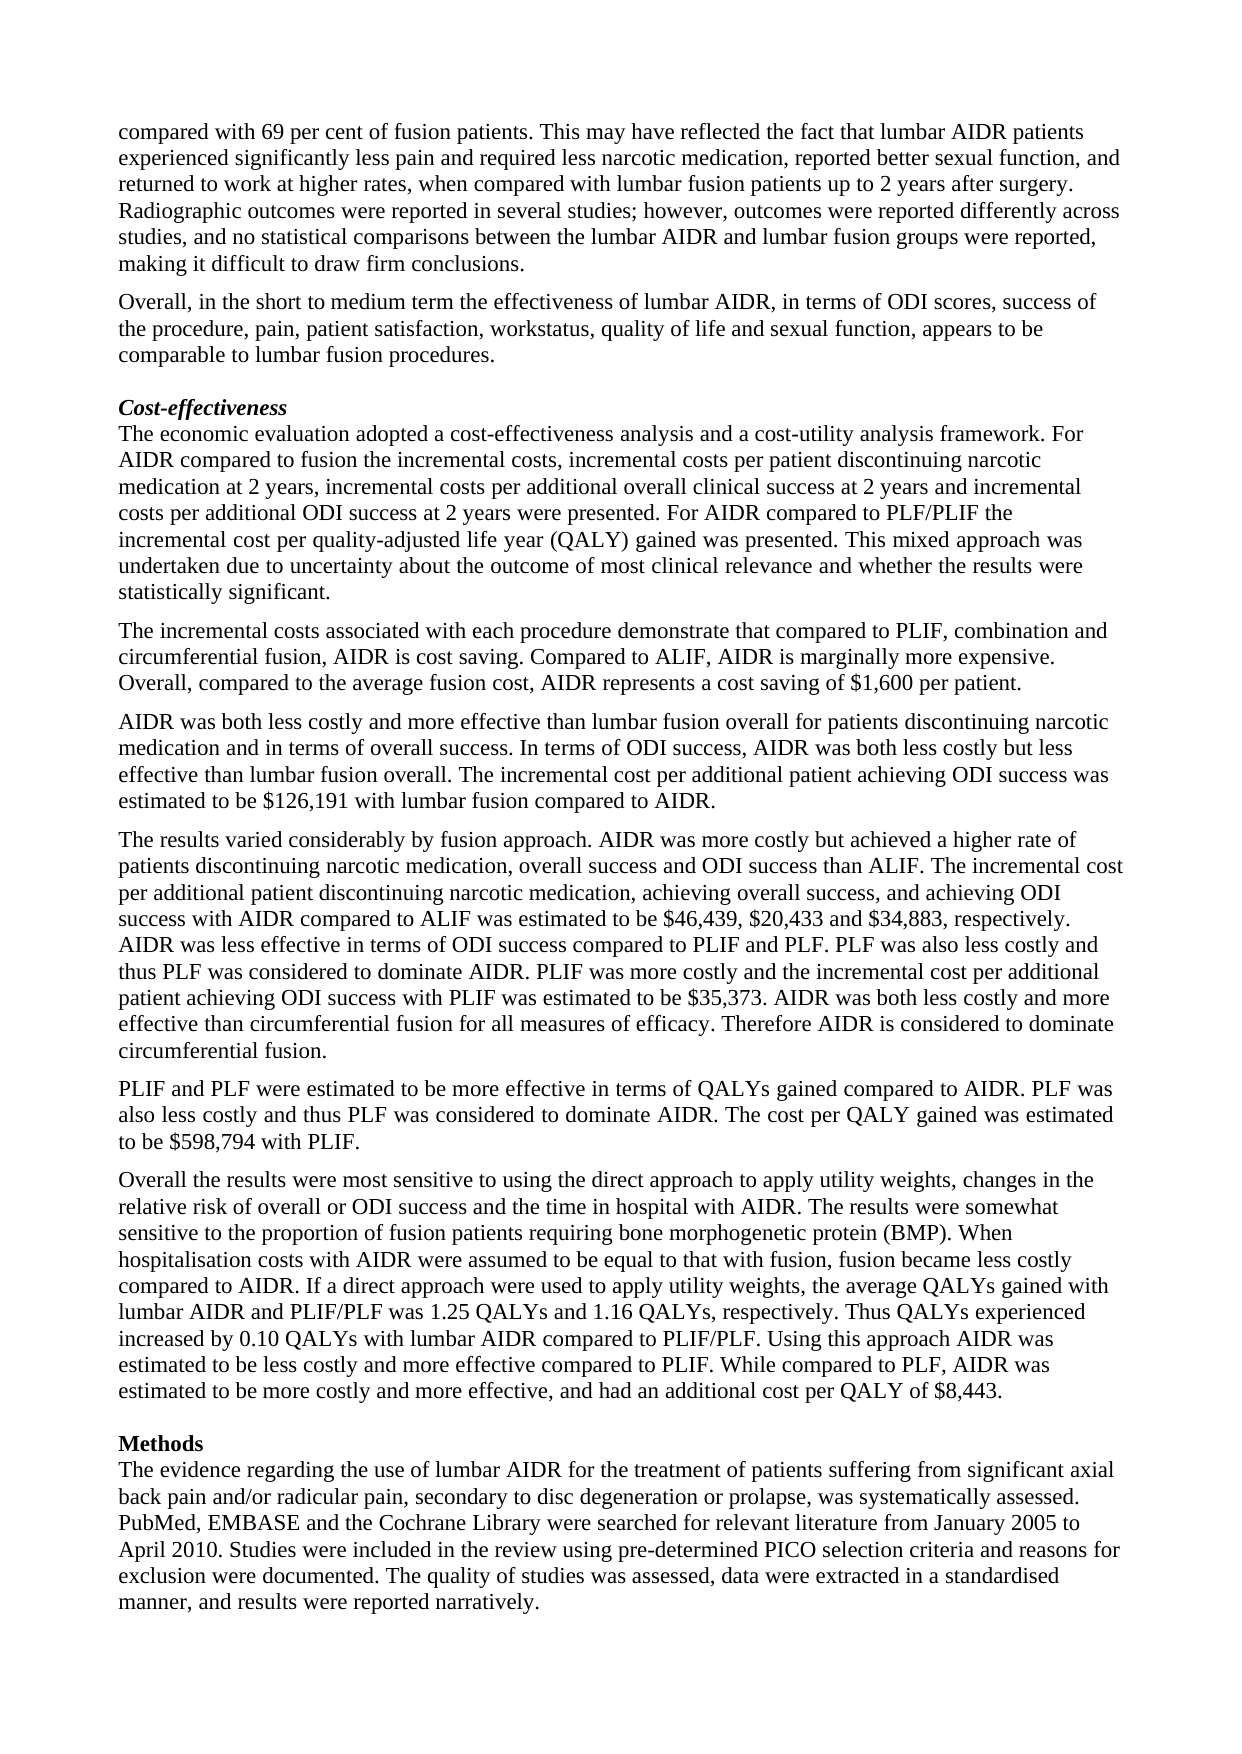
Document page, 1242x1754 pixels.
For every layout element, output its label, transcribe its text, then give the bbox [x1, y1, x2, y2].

text costs per additional ODI success at 2 years were presented. For AIDR compared to PLF/PLIF the [118, 500, 1137, 526]
subtitle Methods [118, 1430, 1137, 1456]
text manner, and results were reported narratively. [118, 1588, 1137, 1615]
text The results varied considerably by fusion approach. AIDR was more costly but achieved a higher rate of patients discontinuing narcotic medication, overall success and ODI success than ALIF. The incremental cost per additional patient discontinuing narcotic medication, achieving overall success, and achieving ODI success with AIDR compared to ALIF was estimated to be $46,439, $20,433 and $34,883, respectively. AIDR was less effective in terms of ODI success compared to PLIF and PLF. PLF was also less costly and thus PLF was considered to dominate AIDR. PLIF was more costly and the incremental cost per additional patient achieving ODI success with PLIF was estimated to be $35,373. AIDR was both less costly and more effective than circumferential fusion for all measures of efficacy. Therefore AIDR is considered to dominate circumferential fusion. [118, 826, 1129, 1063]
text incremental cost per quality-adjusted life year (QALY) gained was presented. This mixed approach was undertaken due to uncertainty about the outcome of most clinical relevance and whether the results were statistically significant. [118, 526, 1083, 605]
text compared with 69 per cent of fusion patients. This may have reflected the fact that lumbar AIDR patients experienced significantly less pain and required less narcotic medication, reported better sexual function, and returned to work at higher rates, when compared with lumbar fusion patients up to 2 years after surgery. Radiographic outcomes were reported in several studies; however, outcomes were reported differently across studies, and no statistical comparisons between the lumbar AIDR and lumbar fusion groups were reported, making it difficult to draw firm conclusions. [118, 118, 1127, 276]
text Overall, in the short to medium term the effectiveness of lumbar AIDR, in terms of ODI scores, success of the procedure, pain, patient satisfaction, workstatus, quality of life and sexual function, appears to be comparable to lumbar fusion procedures. [118, 288, 1103, 367]
text exclusion were documented. The quality of studies was assessed, data were extracted in a standardised [118, 1562, 1137, 1588]
text The incremental costs associated with each procedure demonstrate that compared to PLIF, combination and circumferential fusion, AIDR is cost saving. Compared to ALIF, AIDR is marginally more expensive. Overall, compared to the average fusion cost, AIDR represents a cost saving of $1,600 per patient. [118, 617, 1114, 696]
text Overall the results were most sensitive to using the direct approach to apply utility weights, changes in the relative risk of overall or ODI success and the time in hospital with AIDR. The results were somewhat sensitive to the proportion of fusion patients requiring bone morphogenetic protein (BMP). When hospitalisation costs with AIDR were assumed to be equal to that with fusion, fusion became less costly compared to AIDR. If a direct approach were used to apply utility weights, the average QALYs gained with lumbar AIDR and PLIF/PLF was 1.25 QALYs and 1.16 QALYs, respectively. Thus QALYs experienced increased by 0.10 QALYs with lumbar AIDR compared to PLIF/PLF. Using this approach AIDR was estimated to be less costly and more effective compared to PLIF. While compared to PLF, AIDR was estimated to be more costly and more effective, and had an additional cost per QALY of $8,443. [118, 1167, 1115, 1404]
subtitle Cost-effectiveness [118, 394, 1137, 420]
text The evidence regarding the use of lumbar AIDR for the treatment of patients suffering from significant axial back pain and/or radicular pain, secondary to disc degeneration or prolapse, was systematically assessed. PubMed, EMBASE and the Cochrane Library were searched for relevant literature from January 2005 to April 2010. Studies were included in the review using pre-determined PICO selection criteria and reasons for [118, 1457, 1128, 1562]
text PLIF and PLF were estimated to be more effective in terms of QALYs gained compared to AIDR. PLF was also less costly and thus PLF was considered to dominate AIDR. The cost per QALY gained was estimated to be $598,794 with PLIF. [118, 1076, 1114, 1154]
text AIDR was both less costly and more effective than lumbar fusion overall for patients discontinuing narcotic medication and in terms of overall success. In terms of ODI success, AIDR was both less costly but less effective than lumbar fusion overall. The incremental cost per additional patient achieving ODI success was estimated to be $126,191 with lumbar fusion compared to AIDR. [118, 708, 1115, 813]
text The economic evaluation adopted a cost-effectiveness analysis and a cost-utility analysis framework. For AIDR compared to fusion the incremental costs, incremental costs per patient discontinuing narcotic medication at 2 years, incremental costs per additional overall clinical success at 2 years and incremental [118, 420, 1090, 500]
